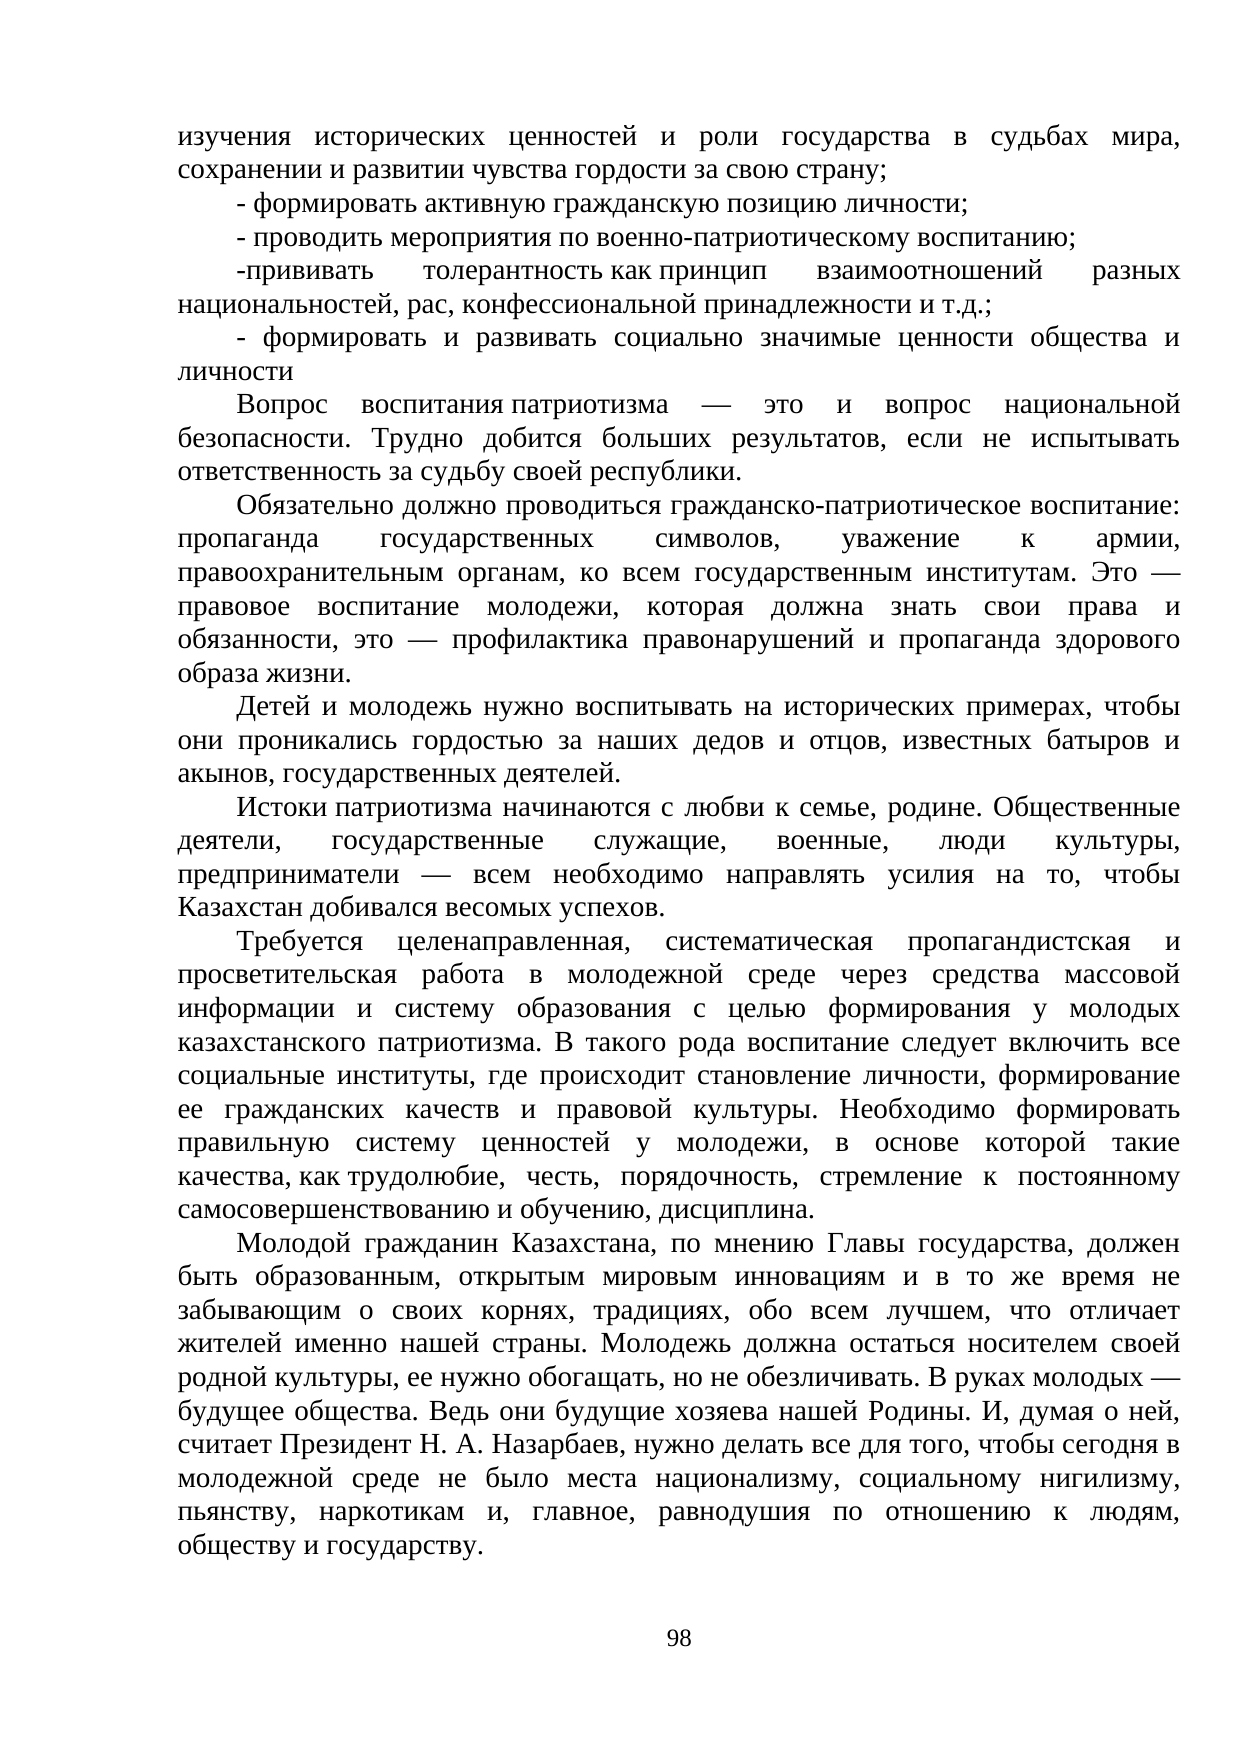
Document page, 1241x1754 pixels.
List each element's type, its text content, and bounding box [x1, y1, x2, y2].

text Требуется целенаправленная, систематическая пропагандистская и просветительская работа в молодежной среде через средства массовой информации и систему образования с целью формирования у молодых казахстанского патриотизма. В такого рода воспитание следует включить все социальные институты, где происходит становление личности, формирование ее гражданских качеств и правовой культуры. Необходимо формировать правильную систему ценностей у молодежи, в основе которой такие качества, как трудолюбие, честь, порядочность, стремление к постоянному самосовершенствованию и обучению, дисциплина. [177, 923, 1181, 1225]
text Истоки патриотизма начинаются с любви к семье, родине. Общественные деятели, государственные служащие, военные, люди культуры, предприниматели — всем необходимо направлять усилия на то, чтобы Казахстан добивался весомых успехов. [177, 789, 1181, 923]
text Обязательно должно проводиться гражданско-патриотическое воспитание: пропаганда государственных символов, уважение к армии, правоохранительным органам, ко всем государственным институтам. Это — правовое воспитание молодежи, которая должна знать свои права и обязанности, это — профилактика правонарушений и пропаганда здорового образа жизни. [177, 487, 1181, 688]
text - формировать активную гражданскую позицию личности; [177, 185, 1181, 219]
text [177, 118, 1181, 185]
text - формировать и развивать социально значимые ценности общества и личности [177, 319, 1181, 386]
text Молодой гражданин Казахстана, по мнению Главы государства, должен быть образованным, открытым мировым инновациям и в то же время не забывающим о своих корнях, традициях, обо всем лучшем, что отличает жителей именно нашей страны. Молодежь должна остаться носителем своей родной культуры, ее нужно обогащать, но не обезличивать. В руках молодых — будущее общества. Ведь они будущие хозяева нашей Родины. И, думая о ней, считает Президент Н. А. Назарбаев, нужно делать все для того, чтобы сегодня в молодежной среде не было места национализму, социальному нигилизму, пьянству, наркотикам и, главное, равнодушия по отношению к людям, обществу и государству. [177, 1225, 1181, 1560]
text -прививать толерантность как принцип взаимоотношений разных национальностей, рас, конфессиональной принадлежности и т.д.; [177, 252, 1181, 319]
text Детей и молодежь нужно воспитывать на исторических примерах, чтобы они проникались гордостью за наших дедов и отцов, известных батыров и акынов, государственных деятелей. [177, 688, 1181, 789]
text Вопрос воспитания патриотизма — это и вопрос национальной безопасности. Трудно добится больших результатов, если не испытывать ответственность за судьбу своей республики. [177, 386, 1181, 487]
text - проводить мероприятия по военно-патриотическому воспитанию; [177, 219, 1181, 252]
